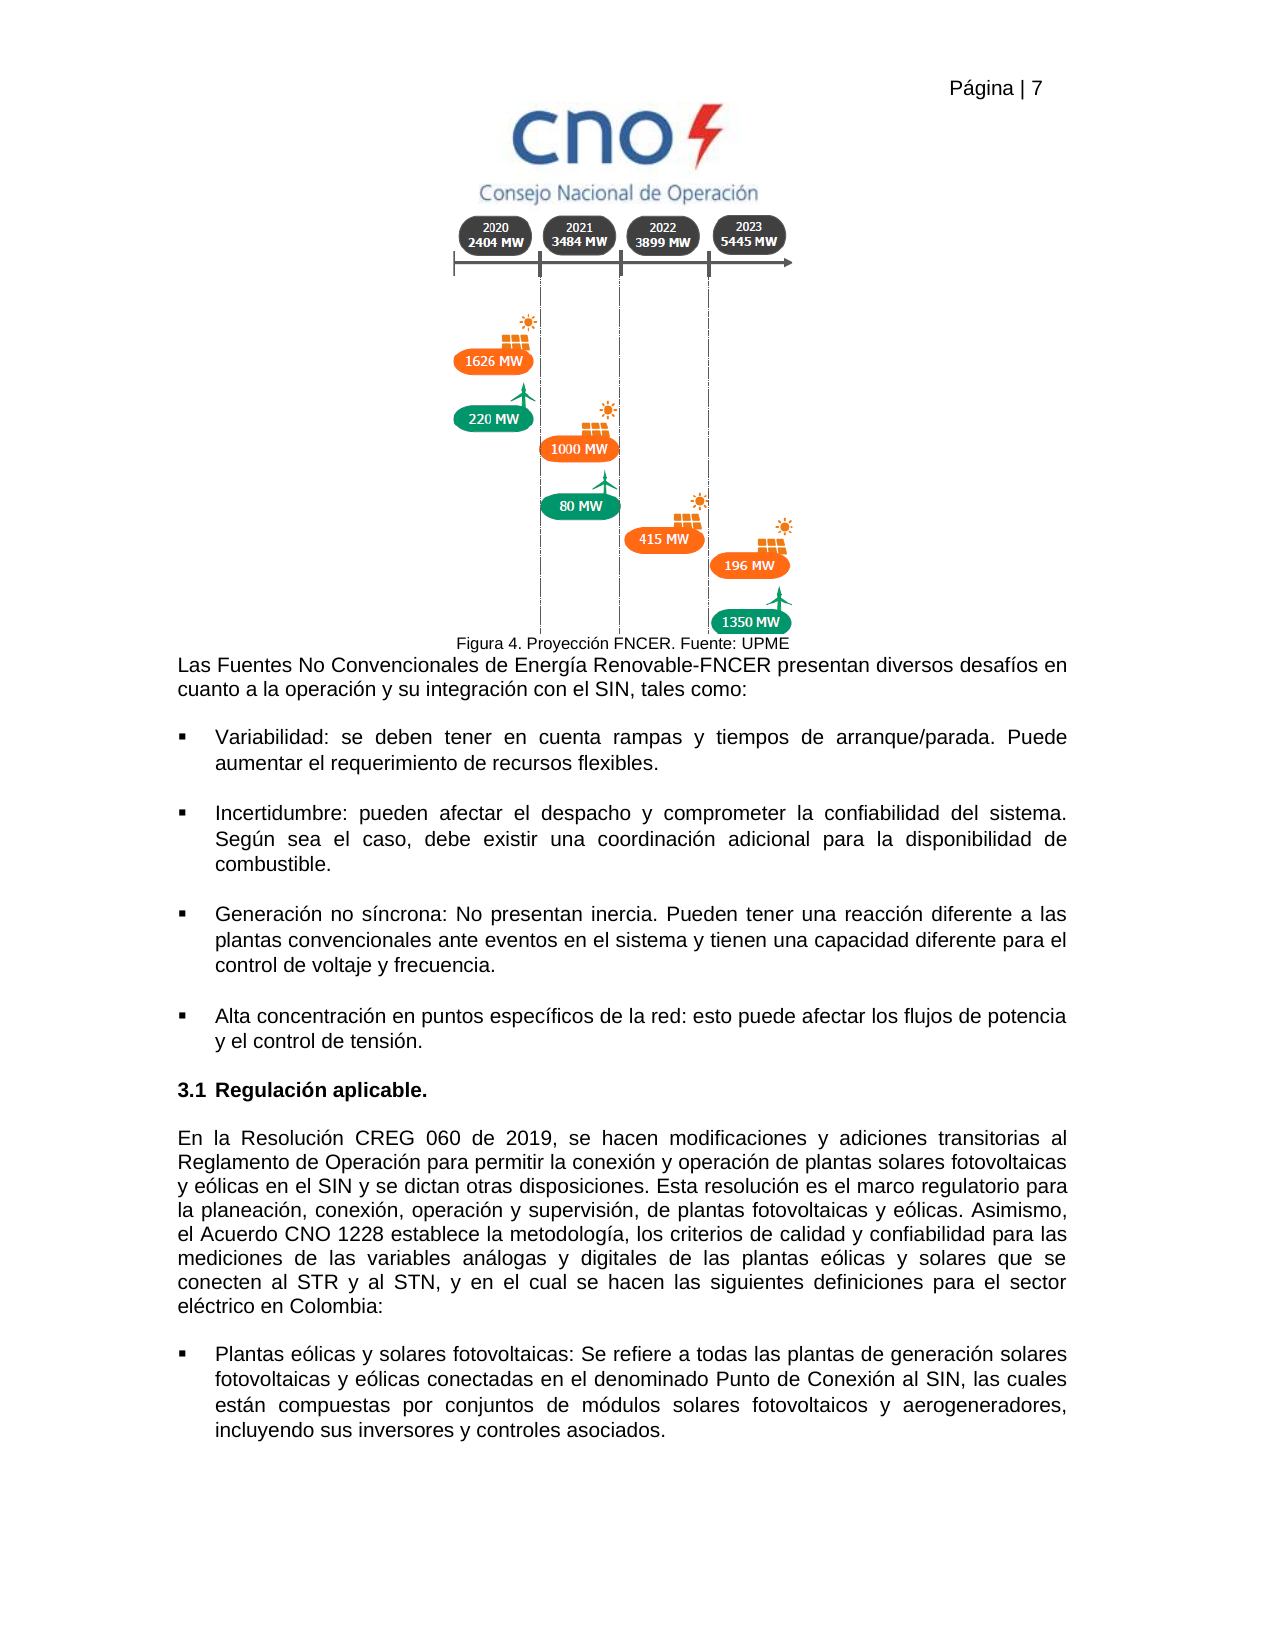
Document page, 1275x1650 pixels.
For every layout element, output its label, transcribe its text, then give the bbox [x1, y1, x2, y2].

list Alta concentración en puntos específicos de la red: esto puede afectar los flujos de potencia y el control de tensión. [177, 1004, 1068, 1053]
list Plantas eólicas y solares fotovoltaicas: Se refiere a todas las plantas de generación solares fotovoltaicas y eólicas conectadas en el denominado Punto de Conexión al SIN, las cuales están compuestas por conjuntos de módulos solares fotovoltaicos y aerogeneradores, incluyendo sus inversores y controles asociados. [177, 1342, 1068, 1442]
text En la Resolución CREG 060 de 2019, se hacen modificaciones y adiciones transitorias al Reglamento de Operación para permitir la conexión y operación de plantas solares fotovoltaicas y eólicas en el SIN y se dictan otras disposiciones. Esta resolución es el marco regulatorio para la planeación, conexión, operación y supervisión, de plantas fotovoltaicas y eólicas. Asimismo, el Acuerdo CNO 1228 establece la metodología, los criterios de calidad y confiabilidad para las mediciones de las variables análogas y digitales de las plantas eólicas y solares que se conecten al STR y al STN, y en el cual se hacen las siguientes definiciones para el sector eléctrico en Colombia: [177, 1126, 1068, 1318]
list Generación no síncrona: No presentan inercia. Pueden tener una reacción diferente a las plantas convencionales ante eventos en el sistema y tienen una capacidad diferente para el control de voltaje y frecuencia. [177, 902, 1068, 977]
list Regulación aplicable. [177, 1078, 1068, 1102]
text Las Fuentes No Convencionales de Energía Renovable-FNCER presentan diversos desafíos en cuanto a la operación y su integración con el SIN, tales como: [177, 653, 1068, 701]
text Figura 4. Proyección FNCER. Fuente: UPME [177, 634, 1068, 653]
list Incertidumbre: pueden afectar el despacho y comprometer la confiabilidad del sistema. Según sea el caso, debe existir una coordinación adicional para la disponibilidad de combustible. [177, 801, 1068, 876]
list Variabilidad: se deben tener en cuenta rampas y tiempos de arranque/parada. Puede aumentar el requerimiento de recursos flexibles. [177, 725, 1068, 774]
picture [453, 102, 793, 634]
